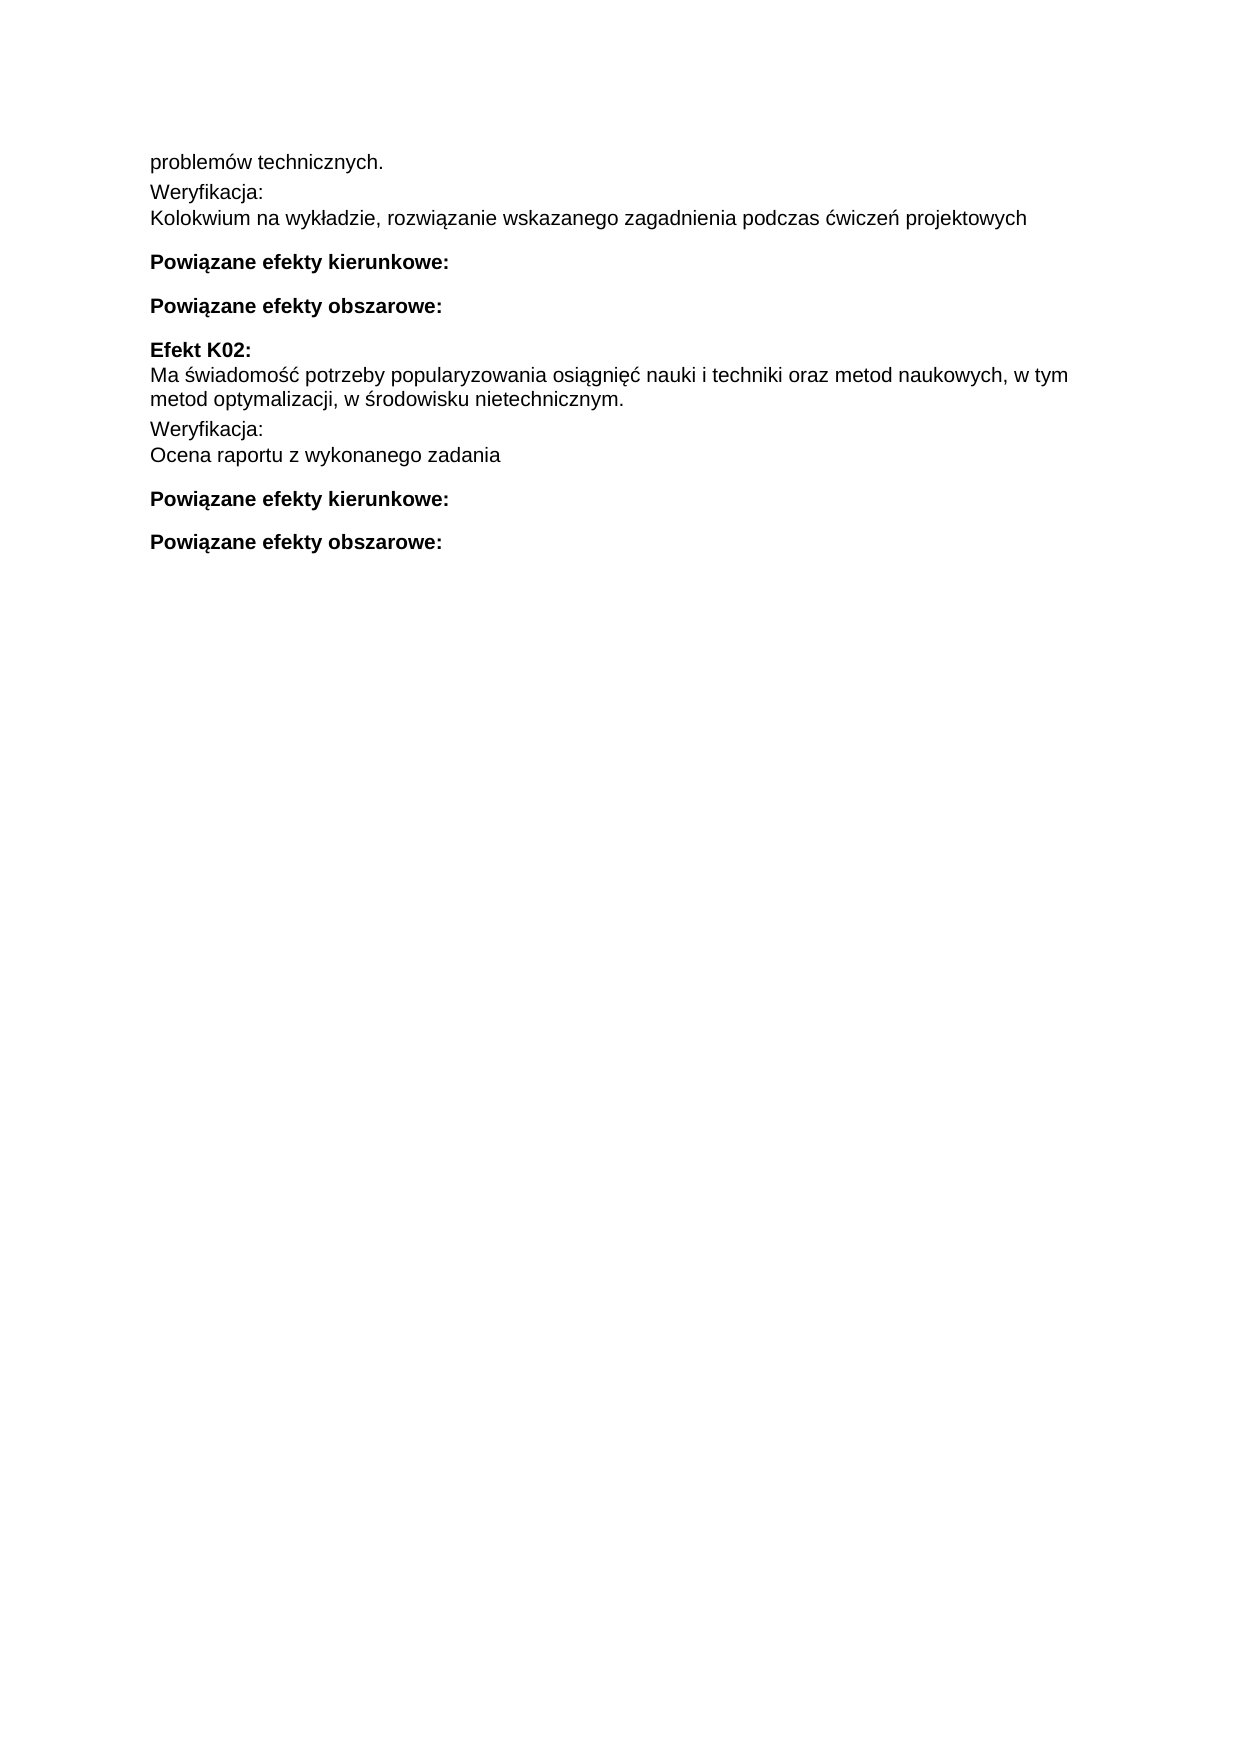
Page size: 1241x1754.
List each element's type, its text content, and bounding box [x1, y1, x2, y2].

text Ocena raportu z wykonanego zadania [150, 443, 1090, 467]
text Powiązane efekty kierunkowe: [150, 250, 1090, 274]
text Powiązane efekty kierunkowe: [150, 486, 1090, 510]
text Ma świadomość potrzeby popularyzowania osiągnięć nauki i techniki oraz metod naukowych, w tym metod optymalizacji, w środowisku nietechnicznym. [150, 362, 1090, 410]
text Efekt K02: [150, 337, 1090, 361]
text Kolokwium na wykładzie, rozwiązanie wskazanego zagadnienia podczas ćwiczeń projektowych [150, 206, 1090, 230]
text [150, 150, 1090, 174]
text Powiązane efekty obszarowe: [150, 530, 1090, 554]
text Weryfikacja: [150, 417, 1090, 441]
text Powiązane efekty obszarowe: [150, 294, 1090, 318]
text Weryfikacja: [150, 180, 1090, 204]
